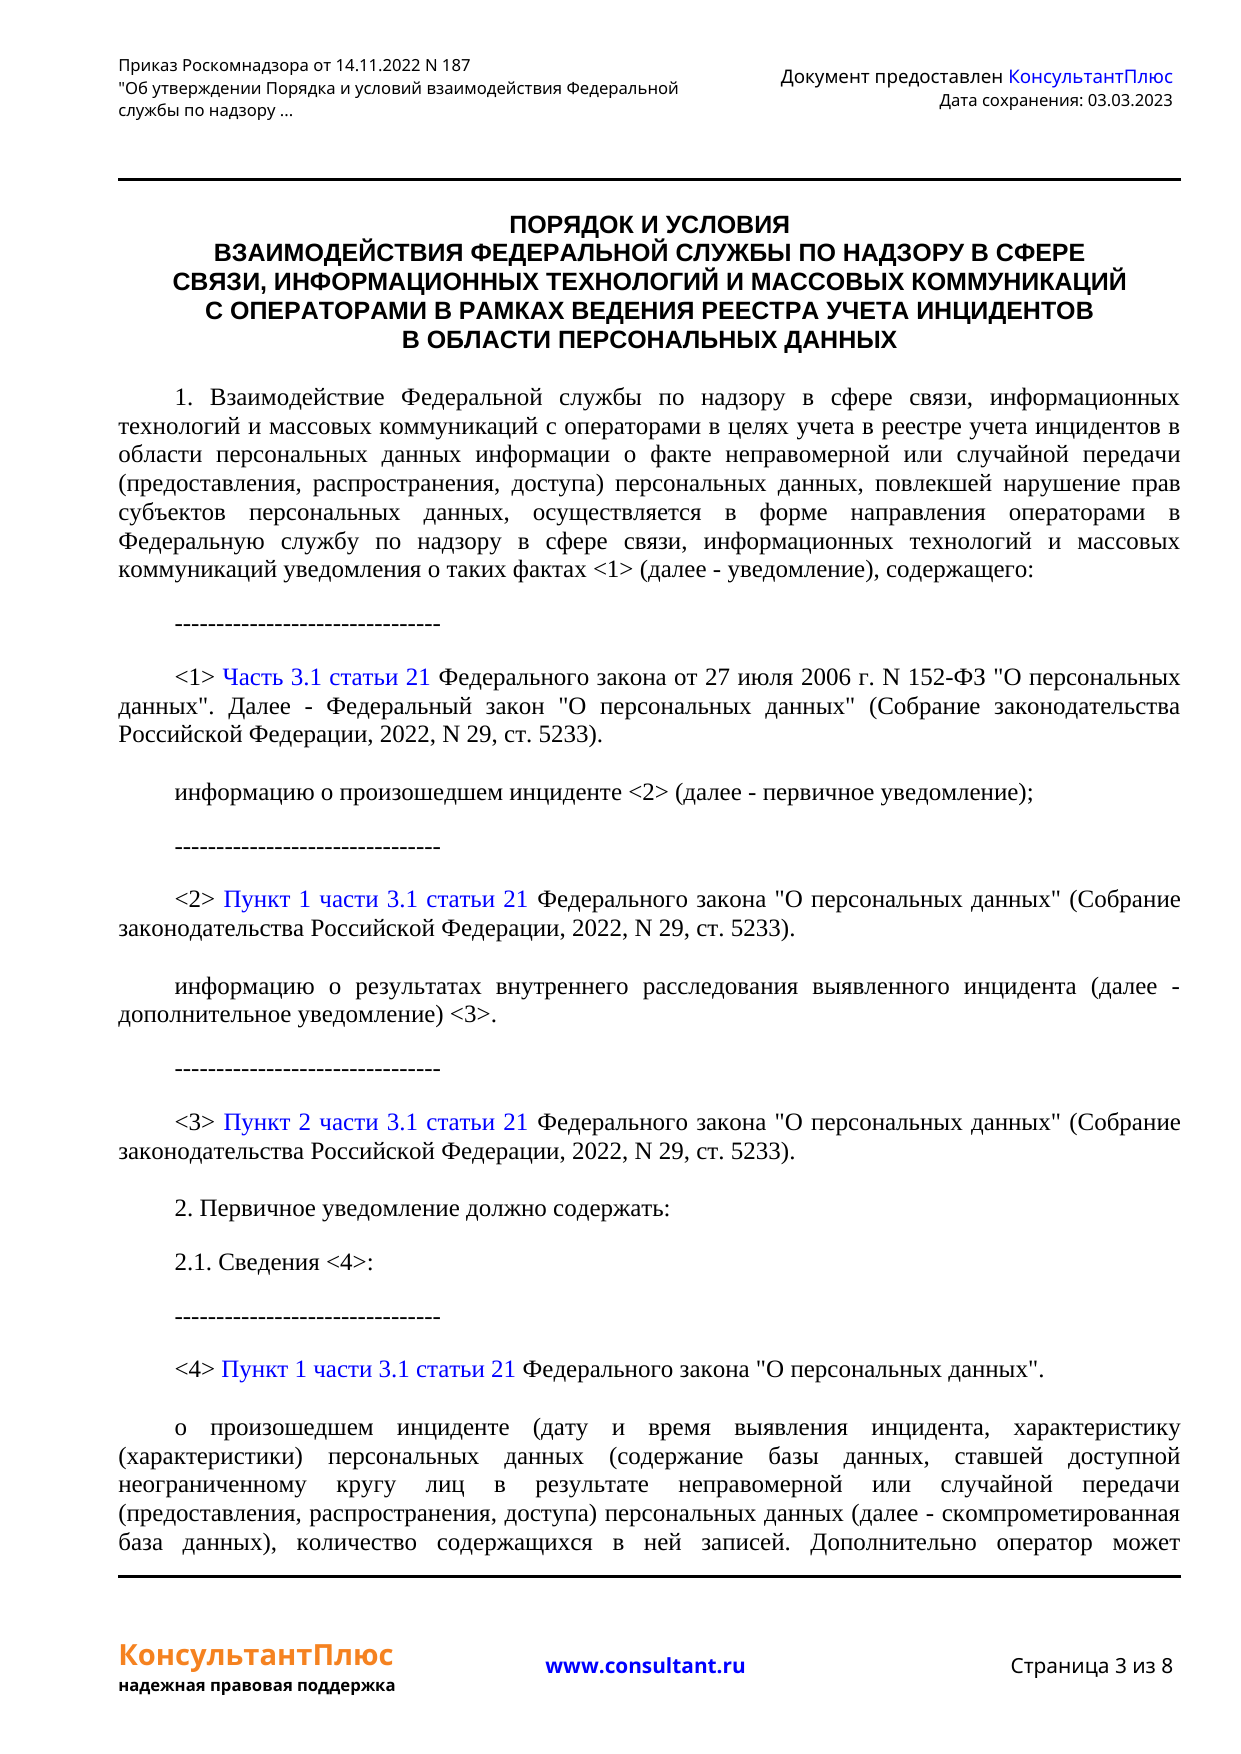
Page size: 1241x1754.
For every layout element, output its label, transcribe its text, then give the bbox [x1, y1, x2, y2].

text -------------------------------- [118, 1053, 1181, 1082]
text <3> Пункт 2 части 3.1 статьи 21 Федерального закона "О персональных данных" (Собрание законодательства Российской Федерации, 2022, N 29, ст. 5233). [118, 1107, 1181, 1164]
text <2> Пункт 1 части 3.1 статьи 21 Федерального закона "О персональных данных" (Собрание законодательства Российской Федерации, 2022, N 29, ст. 5233). [118, 884, 1181, 942]
text -------------------------------- [118, 1301, 1181, 1329]
text 2. Первичное уведомление должно содержать: [118, 1193, 1181, 1222]
text -------------------------------- [118, 608, 1181, 637]
text <4> Пункт 1 части 3.1 статьи 21 Федерального закона "О персональных данных". [118, 1354, 1181, 1383]
title ПОРЯДОК И УСЛОВИЯ [118, 209, 1181, 238]
text -------------------------------- [118, 831, 1181, 859]
text 2.1. Сведения <4>: [118, 1247, 1181, 1276]
title СВЯЗИ, ИНФОРМАЦИОННЫХ ТЕХНОЛОГИЙ И МАССОВЫХ КОММУНИКАЦИЙ [118, 267, 1181, 296]
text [118, 1412, 1181, 1556]
text 1. Взаимодействие Федеральной службы по надзору в сфере связи, информационных технологий и массовых коммуникаций с операторами в целях учета в реестре учета инцидентов в области персональных данных информации о факте неправомерной или случайной передачи (предоставления, распространения, доступа) персональных данных, повлекшей нарушение прав субъектов персональных данных, осуществляется в форме направления операторами в Федеральную службу по надзору в сфере связи, информационных технологий и массовых коммуникаций уведомления о таких фактах <1> (далее - уведомление), содержащего: [118, 382, 1181, 583]
title ВЗАИМОДЕЙСТВИЯ ФЕДЕРАЛЬНОЙ СЛУЖБЫ ПО НАДЗОРУ В СФЕРЕ [118, 238, 1181, 267]
title В ОБЛАСТИ ПЕРСОНАЛЬНЫХ ДАННЫХ [118, 324, 1181, 353]
text информацию о результатах внутреннего расследования выявленного инцидента (далее - дополнительное уведомление) <3>. [118, 971, 1181, 1028]
title С ОПЕРАТОРАМИ В РАМКАХ ВЕДЕНИЯ РЕЕСТРА УЧЕТА ИНЦИДЕНТОВ [118, 296, 1181, 324]
text информацию о произошедшем инциденте <2> (далее - первичное уведомление); [118, 777, 1181, 806]
text <1> Часть 3.1 статьи 21 Федерального закона от 27 июля 2006 г. N 152-ФЗ "О персональных данных". Далее - Федеральный закон "О персональных данных" (Собрание законодательства Российской Федерации, 2022, N 29, ст. 5233). [118, 662, 1181, 748]
